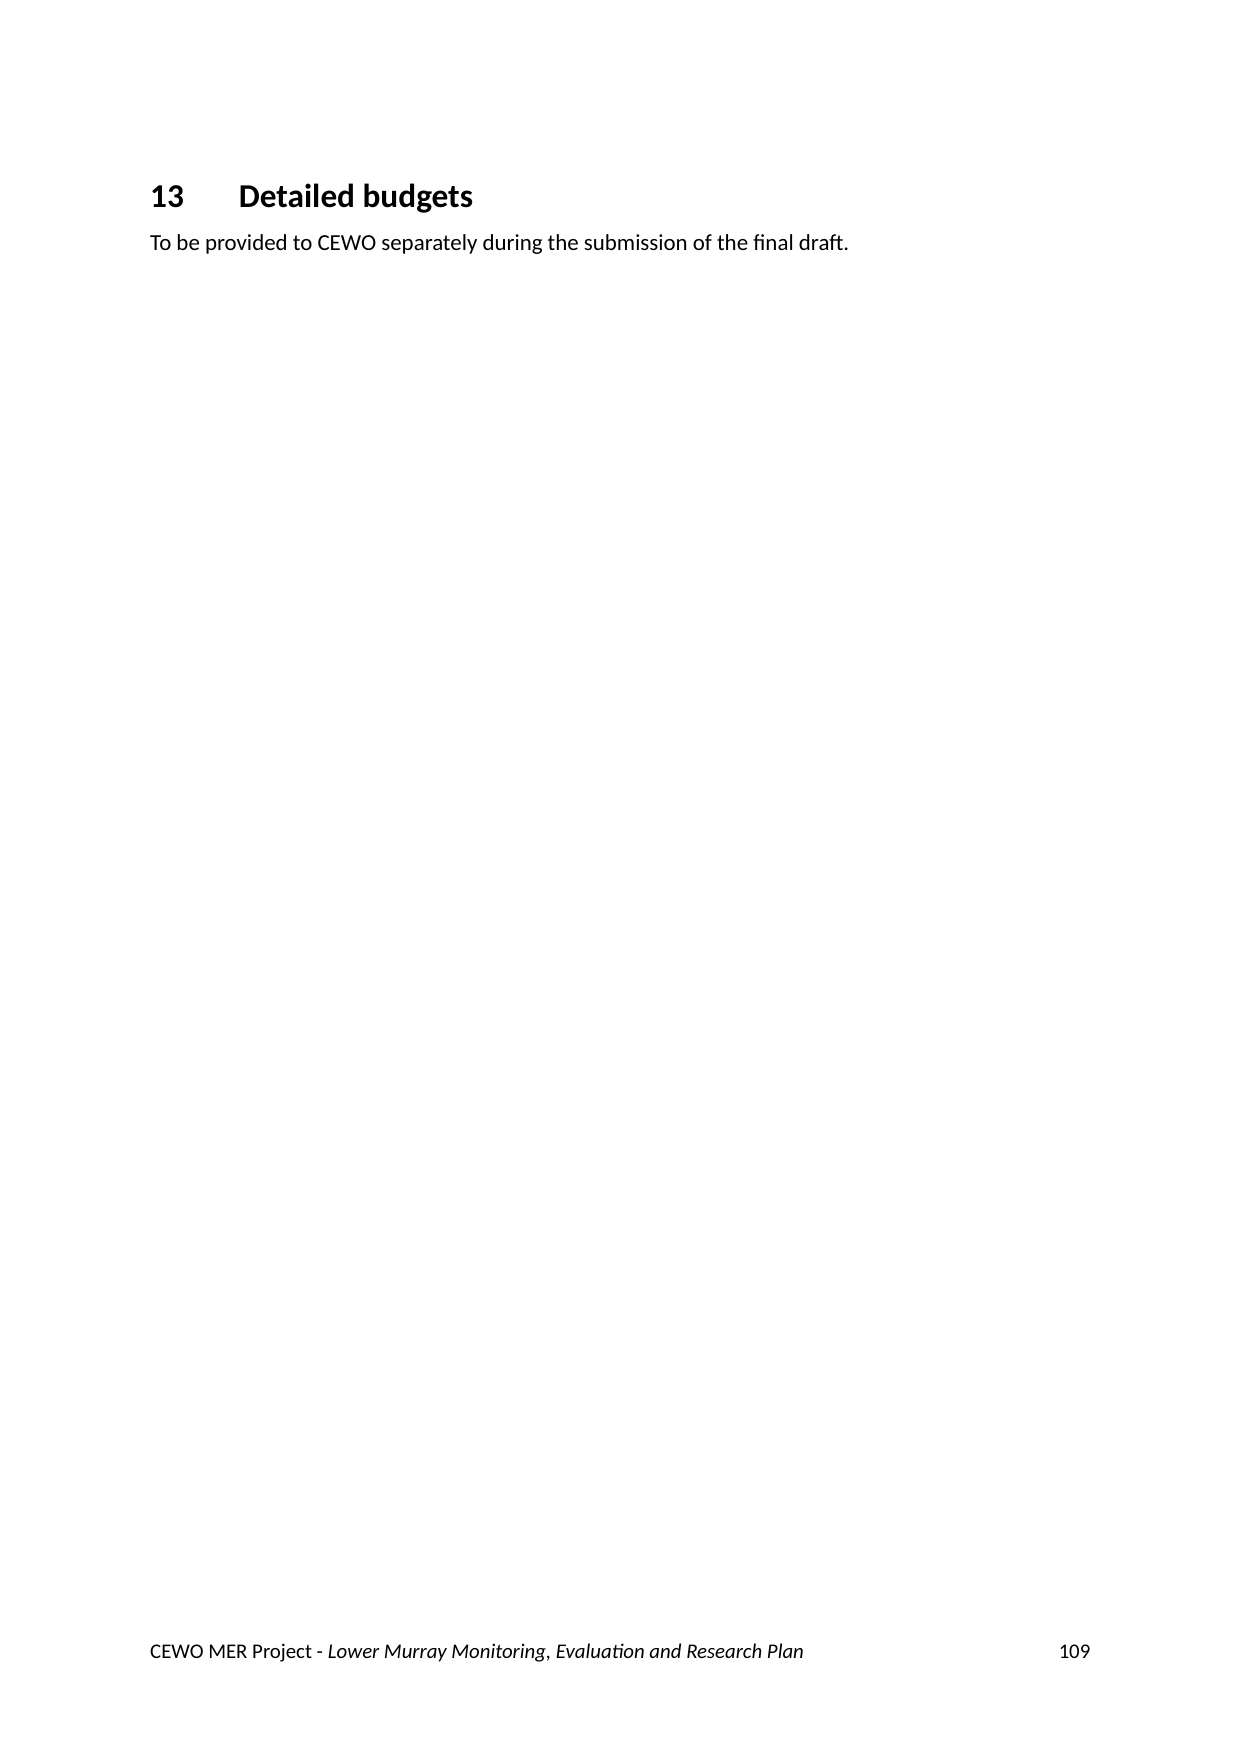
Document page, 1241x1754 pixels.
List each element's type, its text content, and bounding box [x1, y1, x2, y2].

text To be provided to CEWO separately during the submission of the final draft. [150, 228, 1090, 256]
subtitle Detailed budgets [150, 175, 1090, 216]
